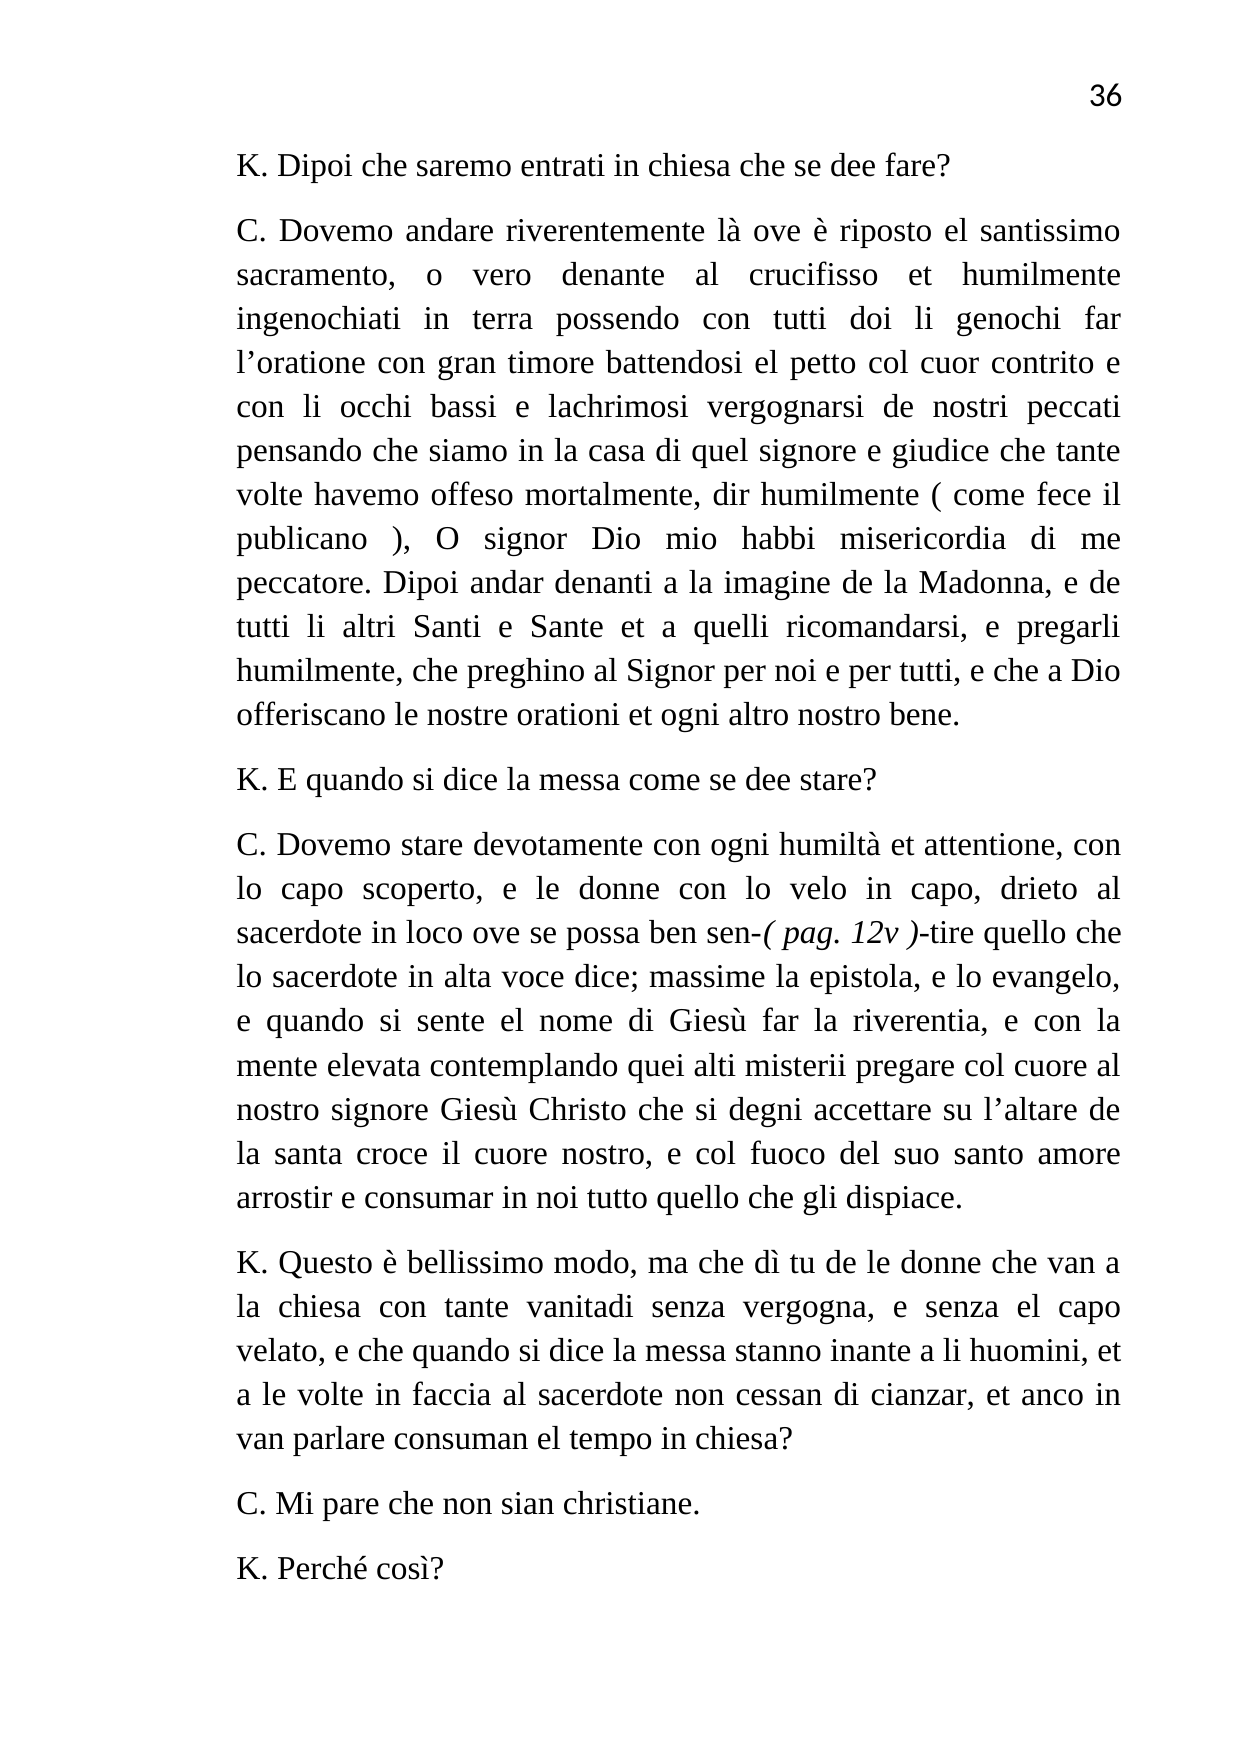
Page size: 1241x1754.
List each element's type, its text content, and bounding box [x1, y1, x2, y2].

text C. Dovemo stare devotamente con ogni humiltà et attentione, con lo capo scoperto, e le donne con lo velo in capo, drieto al sacerdote in loco ove se possa ben sen-( pag. 12v )-tire quello che lo sacerdote in alta voce dice; massime la epistola, e lo evangelo, e quando si sente el nome di Giesù far la riverentia, e con la mente elevata contemplando quei alti misterii pregare col cuore al nostro signore Giesù Christo che si degni accettare su l’altare de la santa croce il cuore nostro, e col fuoco del suo santo amore arrostir e consumar in noi tutto quello che gli dispiace. [236, 824, 1122, 1215]
text K. Perché così? [236, 1548, 1122, 1586]
text K. E quando si dice la messa come se dee stare? [236, 759, 1122, 798]
text C. Dovemo andare riverentemente là ove è riposto el santissimo sacramento, o vero denante al crucifisso et humilmente ingenochiati in terra possendo con tutti doi li genochi far l’oratione con gran timore battendosi el petto col cuor contrito e con li occhi bassi e lachrimosi vergognarsi de nostri peccati pensando che siamo in la casa di quel signore e giudice che tante volte havemo offeso mortalmente, dir humilmente ( come fece il publicano ), O signor Dio mio habbi misericordia di me peccatore. Dipoi andar denanti a la imagine de la Madonna, e de tutti li altri Santi e Sante et a quelli ricomandarsi, e pregarli humilmente, che preghino al Signor per noi e per tutti, e che a Dio offeriscano le nostre orationi et ogni altro nostro bene. [236, 210, 1122, 733]
text C. Mi pare che non sian christiane. [236, 1483, 1122, 1521]
text K. Questo è bellissimo modo, ma che dì tu de le donne che van a la chiesa con tante vanitadi senza vergogna, e senza el capo velato, e che quando si dice la messa stanno inante a li huomini, et a le volte in faccia al sacerdote non cessan di cianzar, et anco in van parlare consuman el tempo in chiesa? [236, 1242, 1122, 1456]
text K. Dipoi che saremo entrati in chiesa che se dee fare? [236, 145, 1122, 183]
